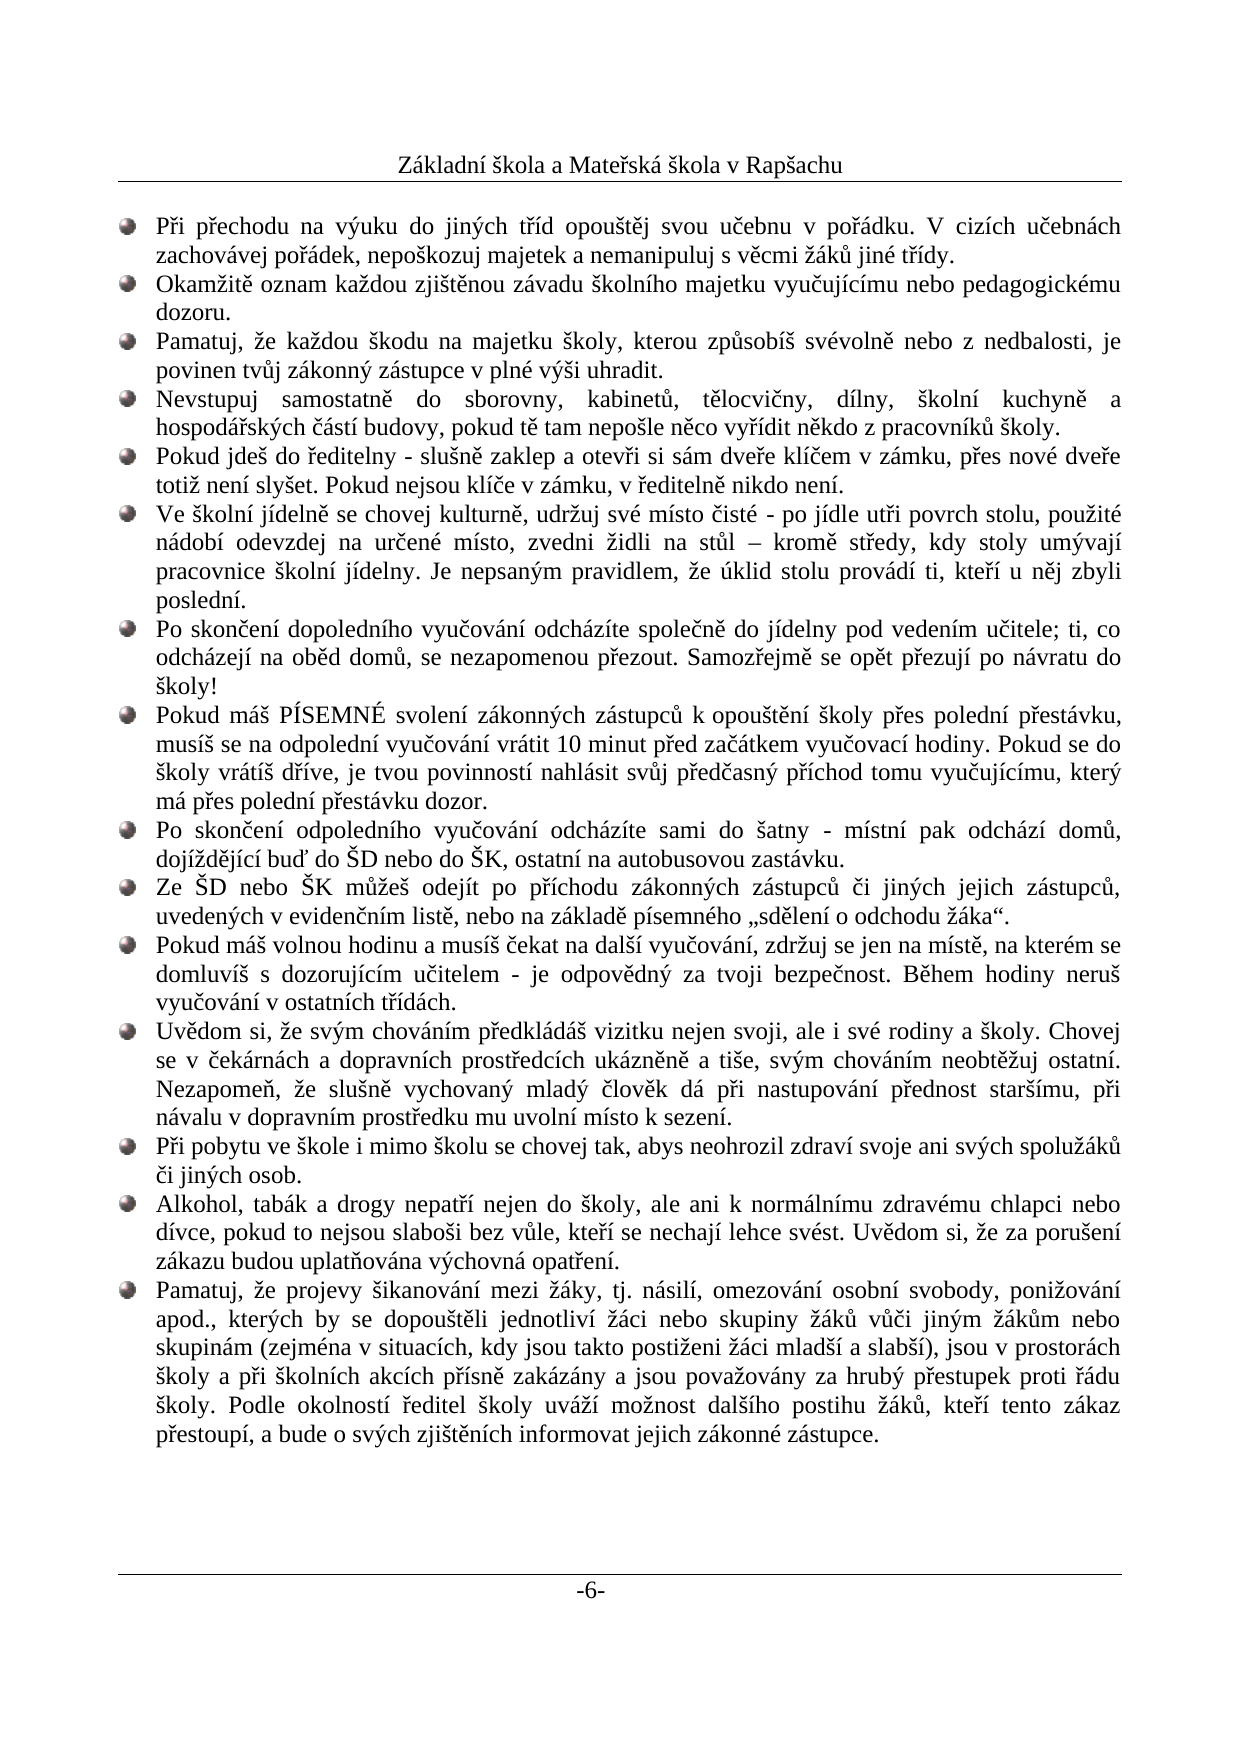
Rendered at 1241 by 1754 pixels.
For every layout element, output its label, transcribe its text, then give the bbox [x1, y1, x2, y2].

picture [119, 706, 136, 724]
picture [119, 275, 136, 292]
picture [119, 333, 136, 350]
picture [119, 218, 136, 235]
list Po skončení odpoledního vyučování odcházíte sami do šatny - místní pak odchází domů, dojíždějící buď do ŠD nebo do ŠK, ostatní na autobusovou zastávku. [118, 815, 1122, 872]
picture [119, 1195, 136, 1212]
list Pamatuj, že projevy šikanování mezi žáky, tj. násilí, omezování osobní svobody, ponižování apod., kterých by se dopouštěli jednotliví žáci nebo skupiny žáků vůči jiným žákům nebo skupinám (zejména v situacích, kdy jsou takto postiženi žáci mladší a slabší), jsou v prostorách školy a při školních akcích přísně zakázány a jsou považovány za hrubý přestupek proti řádu školy. Podle okolností ředitel školy uváží možnost dalšího postihu žáků, kteří tento zákaz přestoupí, a bude o svých zjištěních informovat jejich zákonné zástupce. [118, 1275, 1122, 1447]
list Okamžitě oznam každou zjištěnou závadu školního majetku vyučujícímu nebo pedagogickému dozoru. [118, 269, 1122, 326]
list Pokud jdeš do ředitelny - slušně zaklep a otevři si sám dveře klíčem v zámku, přes nové dveře totiž není slyšet. Pokud nejsou klíče v zámku, v ředitelně nikdo není. [118, 441, 1122, 499]
picture [119, 1023, 136, 1040]
list Pamatuj, že každou škodu na majetku školy, kterou způsobíš svévolně nebo z nedbalosti, je povinen tvůj zákonný zástupce v plné výši uhradit. [118, 326, 1122, 384]
list Ve školní jídelně se chovej kulturně, udržuj své místo čisté - po jídle utři povrch stolu, použité nádobí odevzdej na určené místo, zvedni židli na stůl – kromě středy, kdy stoly umývají pracovnice školní jídelny. Je nepsaným pravidlem, že úklid stolu provádí ti, kteří u něj zbyli poslední. [118, 499, 1122, 614]
picture [119, 620, 136, 637]
picture [119, 821, 136, 839]
picture [119, 1138, 136, 1155]
picture [119, 1281, 136, 1299]
list Alkohol, tabák a drogy nepatří nejen do školy, ale ani k normálnímu zdravému chlapci nebo dívce, pokud to nejsou slaboši bez vůle, kteří se nechají lehce svést. Uvědom si, že za porušení zákazu budou uplatňována výchovná opatření. [118, 1189, 1122, 1275]
list Po skončení dopoledního vyučování odcházíte společně do jídelny pod vedením učitele; ti, co odcházejí na oběd domů, se nezapomenou přezout. Samozřejmě se opět přezují po návratu do školy! [118, 614, 1122, 700]
list Ze ŠD nebo ŠK můžeš odejít po příchodu zákonných zástupců či jiných jejich zástupců, uvedených v evidenčním listě, nebo na základě písemného „sdělení o odchodu žáka“. [118, 872, 1122, 930]
picture [119, 390, 136, 407]
list Pokud máš volnou hodinu a musíš čekat na další vyučování, zdržuj se jen na místě, na kterém se domluvíš s dozorujícím učitelem - je odpovědný za tvoji bezpečnost. Během hodiny neruš vyučování v ostatních třídách. [118, 930, 1122, 1016]
list Při přechodu na výuku do jiných tříd opouštěj svou učebnu v pořádku. V cizích učebnách zachovávej pořádek, nepoškozuj majetek a nemanipuluj s věcmi žáků jiné třídy. [118, 211, 1122, 269]
list Při pobytu ve škole i mimo školu se chovej tak, abys neohrozil zdraví svoje ani svých spolužáků či jiných osob. [118, 1131, 1122, 1189]
list Nevstupuj samostatně do sborovny, kabinetů, tělocvičny, dílny, školní kuchyně a hospodářských částí budovy, pokud tě tam nepošle něco vyřídit někdo z pracovníků školy. [118, 384, 1122, 441]
picture [119, 505, 136, 522]
list Pokud máš PÍSEMNÉ svolení zákonných zástupců k opouštění školy přes polední přestávku, musíš se na odpolední vyučování vrátit 10 minut před začátkem vyučovací hodiny. Pokud se do školy vrátíš dříve, je tvou povinností nahlásit svůj předčasný příchod tomu vyučujícímu, který má přes polední přestávku dozor. [118, 700, 1122, 815]
picture [119, 936, 136, 954]
picture [119, 879, 136, 896]
picture [119, 448, 136, 465]
list Uvědom si, že svým chováním předkládáš vizitku nejen svoji, ale i své rodiny a školy. Chovej se v čekárnách a dopravních prostředcích ukázněně a tiše, svým chováním neobtěžuj ostatní. Nezapomeň, že slušně vychovaný mladý člověk dá při nastupování přednost staršímu, při návalu v dopravním prostředku mu uvolní místo k sezení. [118, 1016, 1122, 1131]
